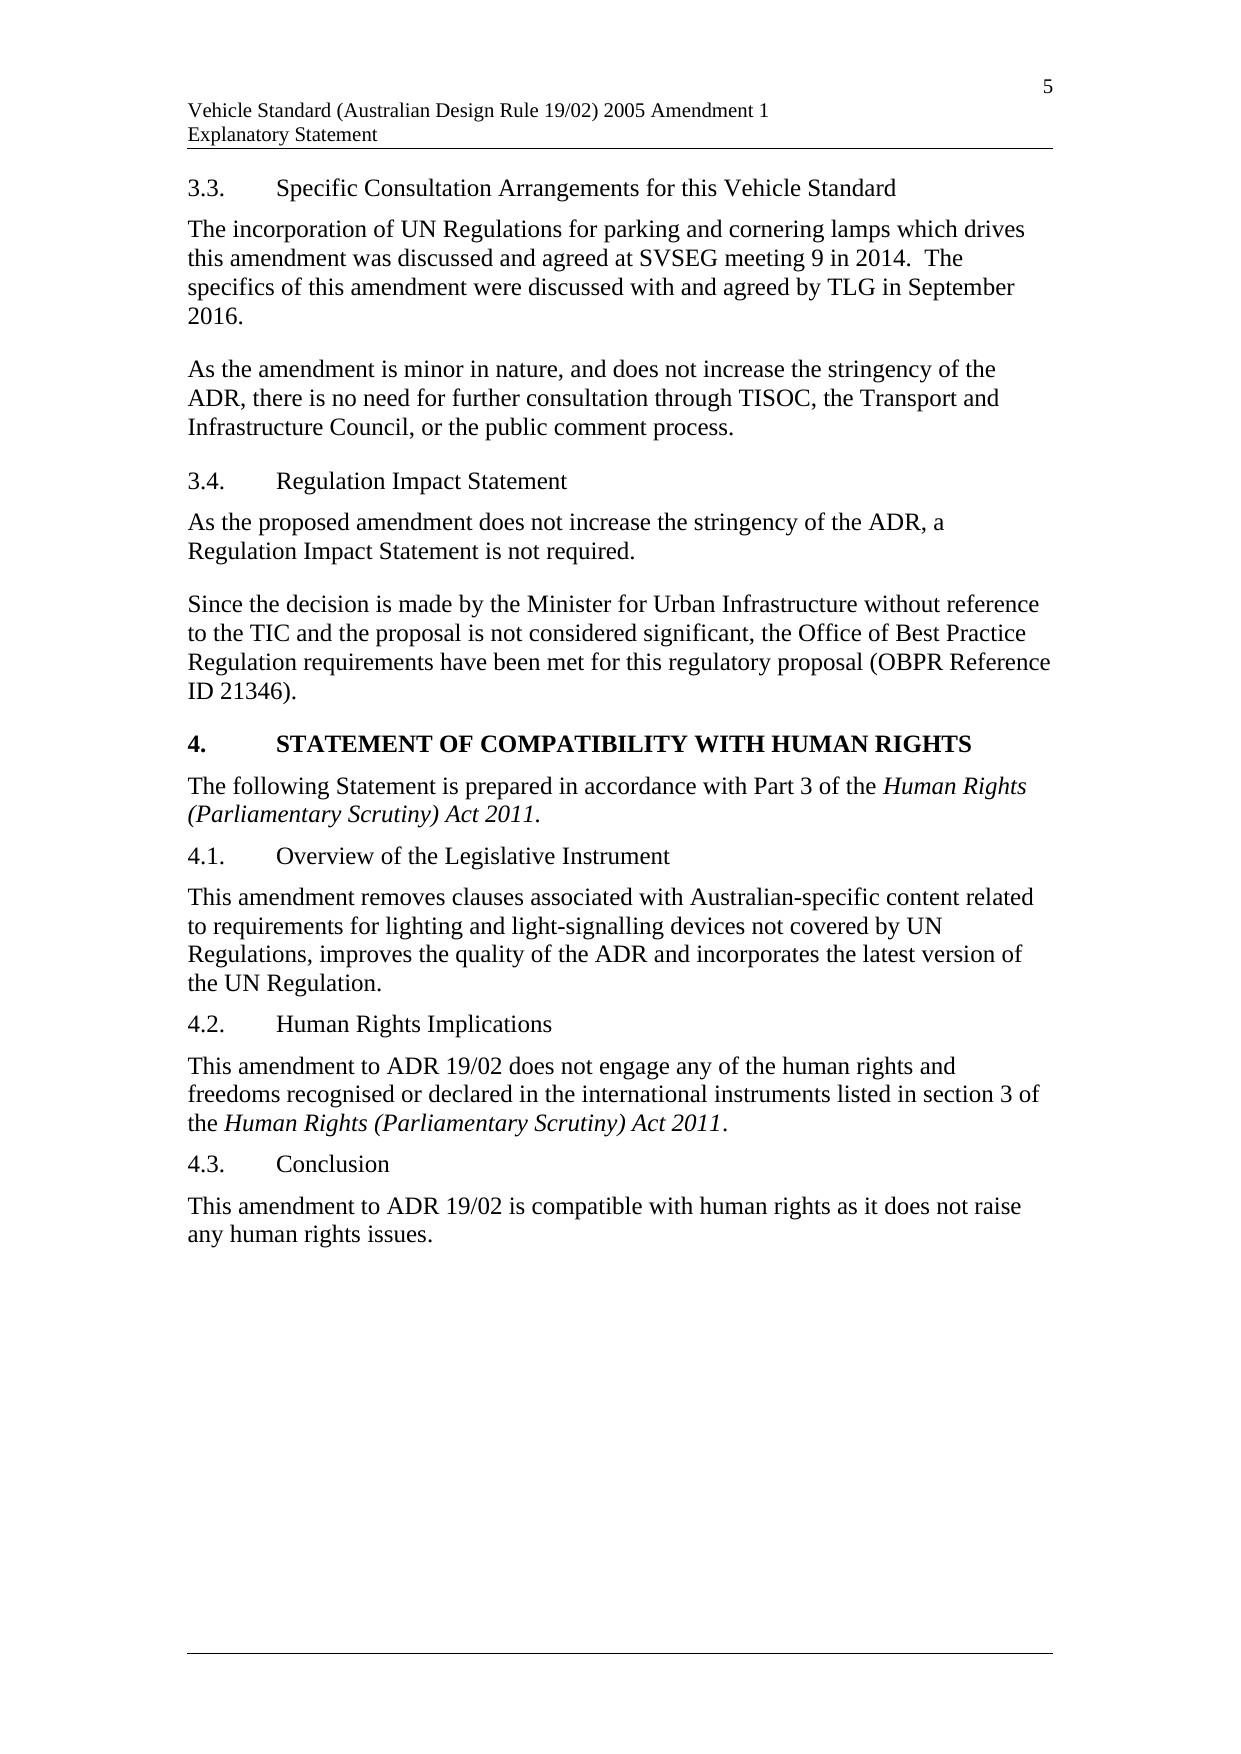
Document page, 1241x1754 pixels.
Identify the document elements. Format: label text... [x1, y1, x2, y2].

text As the amendment is minor in nature, and does not increase the stringency of the ADR, there is no need for further consultation through TISOC, the Transport and Infrastructure Council, or the public comment process. [187, 354, 1053, 441]
text As the proposed amendment does not increase the stringency of the ADR, a Regulation Impact Statement is not required. [187, 507, 1053, 564]
text Human Rights Implications [187, 1009, 1053, 1038]
text Since the decision is made by the Minister for Urban Infrastructure without reference to the TIC and the proposal is not considered significant, the Office of Best Practice Regulation requirements have been met for this regulatory proposal (OBPR Reference ID 21346). [187, 589, 1053, 704]
text Overview of the Legislative Instrument [187, 841, 1053, 869]
text The following Statement is prepared in accordance with Part 3 of the Human Rights (Parliamentary Scrutiny) Act 2011. [187, 771, 1053, 828]
text Specific Consultation Arrangements for this Vehicle Standard [187, 173, 1053, 202]
text Conclusion [187, 1149, 1053, 1178]
text This amendment to ADR 19/02 does not engage any of the human rights and freedoms recognised or declared in the international instruments listed in section 3 of the Human Rights (Parliamentary Scrutiny) Act 2011. [187, 1051, 1053, 1137]
text Regulation Impact Statement [187, 466, 1053, 494]
text STATEMENT OF COMPATIBILITY WITH HUMAN RIGHTS [187, 729, 1053, 758]
text This amendment removes clauses associated with Australian-specific content related to requirements for lighting and light-signalling devices not covered by UN Regulations, improves the quality of the ADR and incorporates the latest version of the UN Regulation. [187, 882, 1053, 997]
text The incorporation of UN Regulations for parking and cornering lamps which drives this amendment was discussed and agreed at SVSEG meeting 9 in 2014. The specifics of this amendment were discussed with and agreed by TLG in September 2016. [187, 214, 1053, 329]
text This amendment to ADR 19/02 is compatible with human rights as it does not raise any human rights issues. [187, 1191, 1053, 1248]
